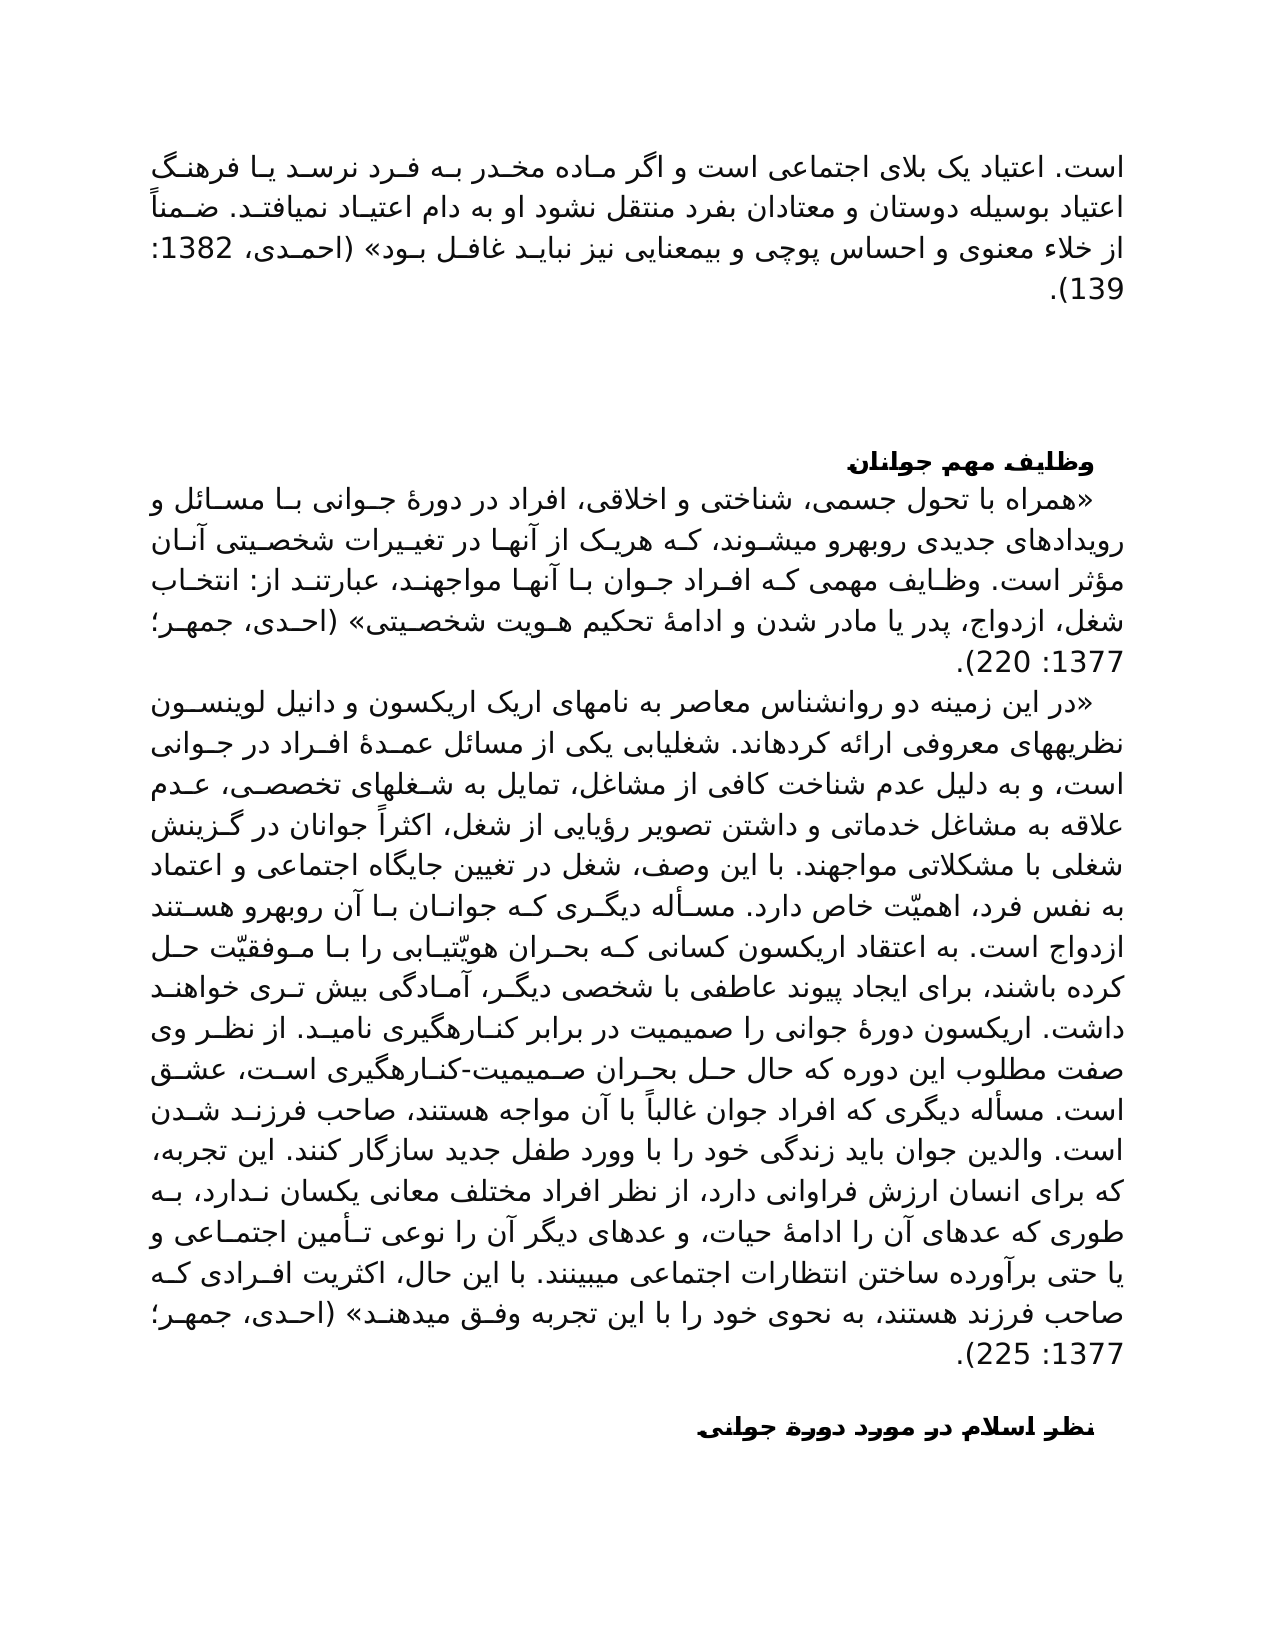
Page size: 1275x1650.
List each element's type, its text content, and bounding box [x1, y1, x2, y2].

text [150, 150, 1125, 306]
text نظر اسلام در مورد دورة جوانی [150, 1412, 1125, 1441]
text وظایف مهم جوانان [150, 447, 1125, 476]
text «همراه با تحول جسمی، شناختی و اخلاقی، افراد در دورۀ جوانی با مسائل و رویدادهای جدیدی روبه﻿رو می﻿شوند، که هریک از آن﻿ها در تغییرات شخصیتی آنان مؤثر است. وظایف مهمی که افراد جوان با آن﻿ها مواجهند، عبارتند از: انتخاب شغل، ازدواج، پدر یا مادر شدن و ادامۀ تحکیم هویت شخصیتی» (احدی، جمهر؛ 1377: 220). [150, 482, 1125, 679]
text «در این زمینه دو روانشناس معاصر به نام﻿های اریک اریکسون و دانیل لوینسون نظریه﻿های معروفی ارائه کرده﻿اند. شغل﻿یابی یکی از مسائل عمدۀ افراد در جوانی است، و به دلیل عدم شناخت کافی از مشاغل، تمایل به شغل﻿های تخصصی، عدم علاقه به مشاغل خدماتی و داشتن تصویر رؤیایی از شغل، اکثراً جوانان در گزینش شغلی با مشکلاتی مواجهند. با این وصف، شغل در تغیین جایگاه اجتماعی و اعتماد به نفس فرد، اهمیّت خاص دارد. مسأله دیگری که جوانان با آن روبه﻿رو هستند ازدواج است. به اعتقاد اریکسون کسانی که بحران هویّت﻿یابی را با موفقیّت حل کرده باشند، برای ایجاد پیوند عاطفی با شخصی دیگر، آمادگی بیش تری خواهند داشت. اریکسون دورۀ جوانی را صمیمیت در برابر کناره﻿گیری نامید. از نظر وی صفت مطلوب این دوره که حال حل بحران صمیمیت-کناره﻿گیری است، عشق است. مسأله دیگری که افراد جوان غالباً با آن مواجه هستند، صاحب فرزند شدن است. والدین جوان باید زندگی خود را با وورد طفل جدید سازگار کنند. این تجربه، که برای انسان ارزش فراوانی دارد، از نظر افراد مختلف معانی یکسان ندارد، به طوری که عده﻿ای آن را ادامۀ حیات، و عده﻿ای دیگر آن را نوعی تأمین اجتماعی و یا حتی برآورده ساختن انتظارات اجتماعی می﻿بینند. با این حال، اکثریت افرادی که صاحب فرزند هستند، به نحوی خود را با این تجربه وفق می﻿دهند» (احدی، جمهر؛ 1377: 225). [150, 686, 1125, 1371]
